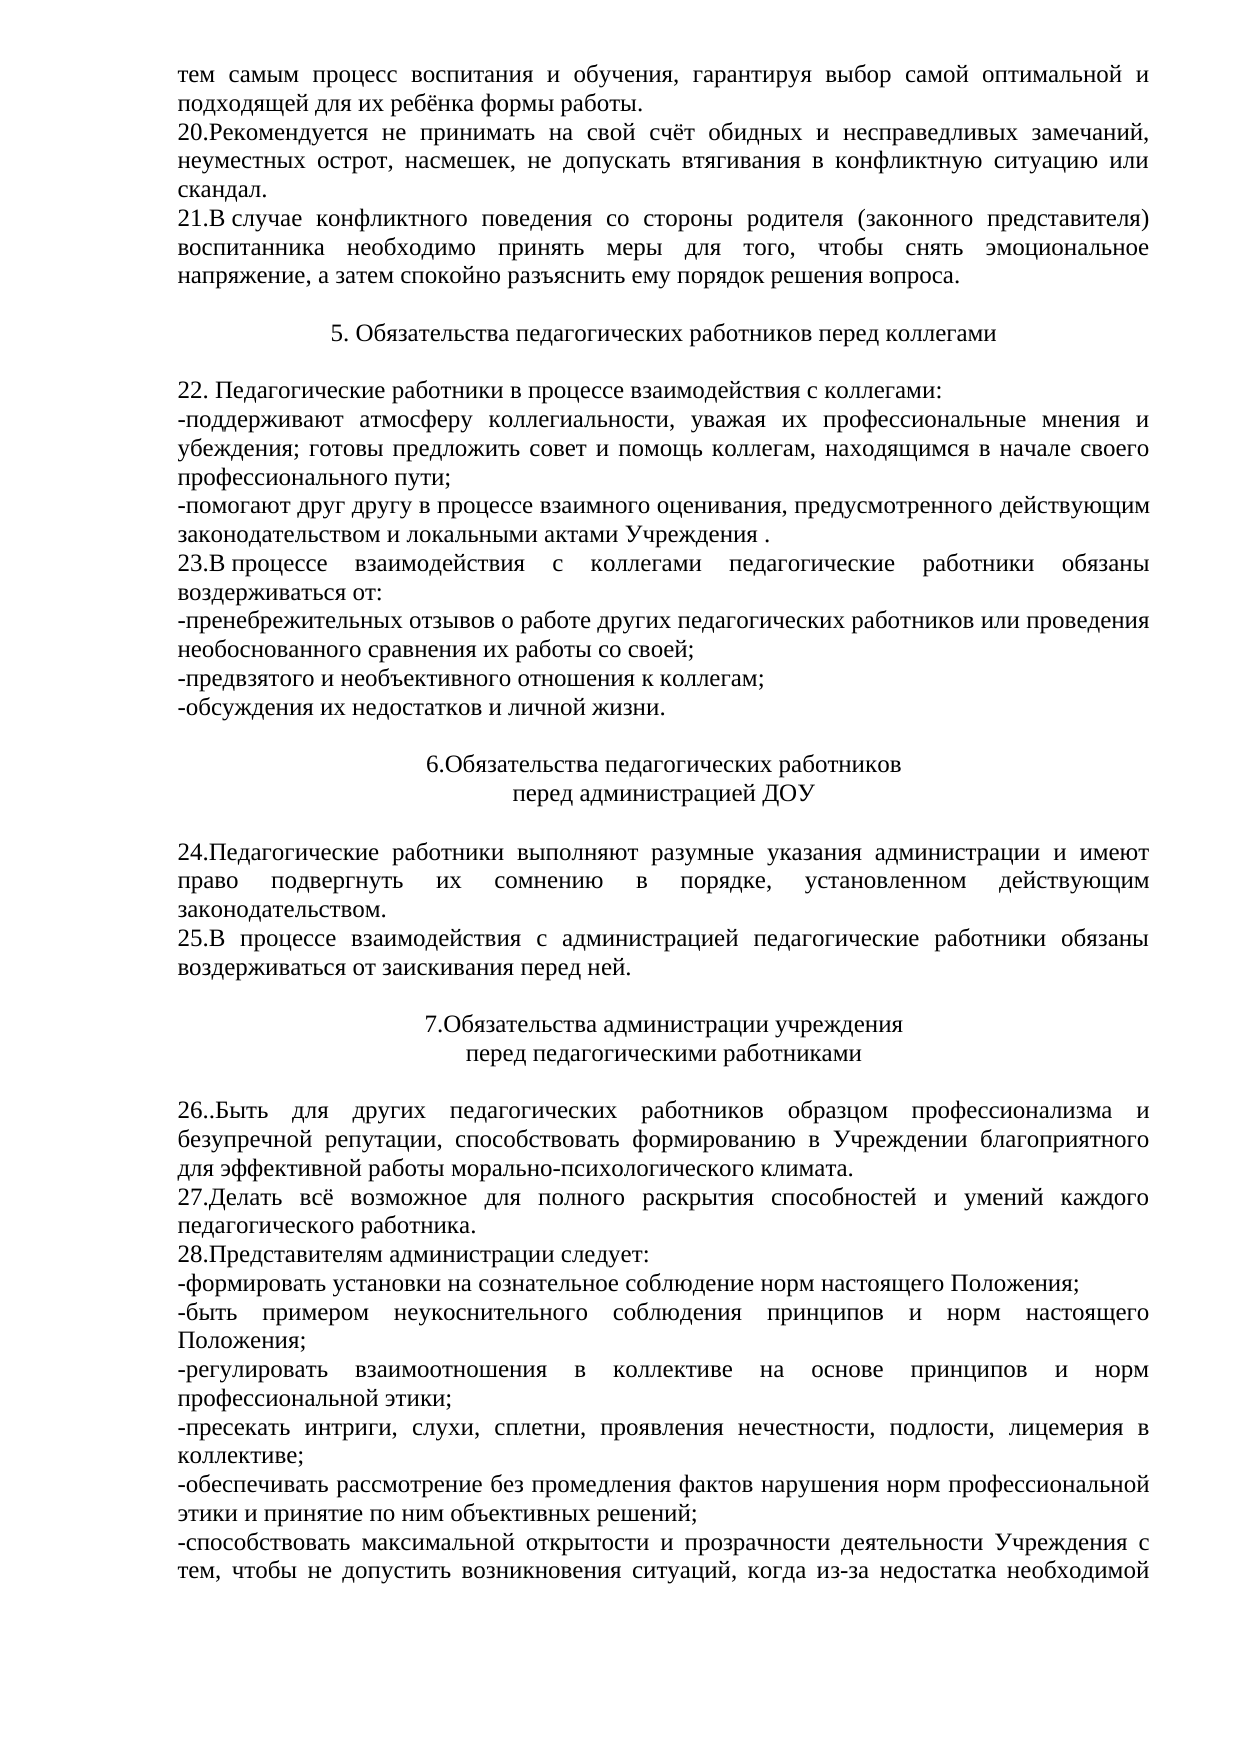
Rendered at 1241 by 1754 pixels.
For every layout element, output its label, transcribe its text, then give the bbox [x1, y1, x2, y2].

text -обеспечивать рассмотрение без промедления фактов нарушения норм профессиональной этики и принятие по ним объективных решений; [177, 1469, 1150, 1527]
text 5. Обязательства педагогических работников перед коллегами [177, 318, 1150, 347]
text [177, 59, 1150, 117]
text 26..Быть для других педагогических работников образцом профессионализма и безупречной репутации, способствовать формированию в Учреждении благоприятного для эффективной работы морально-психологического климата. [177, 1096, 1150, 1182]
text 25.В процессе взаимодействия с администрацией педагогические работники обязаны воздерживаться от заискивания перед ней. [177, 923, 1150, 981]
text -регулировать взаимоотношения в коллективе на основе принципов и норм профессиональной этики; [177, 1354, 1150, 1412]
text 20.Рекомендуется не принимать на свой счёт обидных и несправедливых замечаний, неуместных острот, насмешек, не допускать втягивания в конфликтную ситуацию или скандал. [177, 117, 1150, 203]
text 7.Обязательства администрации учреждения [177, 1009, 1150, 1038]
text -помогают друг другу в процессе взаимного оценивания, предусмотренного действующим законодательством и локальными актами Учреждения . [177, 490, 1150, 548]
text 27.Делать всё возможное для полного раскрытия способностей и умений каждого педагогического работника. [177, 1182, 1150, 1239]
text -поддерживают атмосферу коллегиальности, уважая их профессиональные мнения и убеждения; готовы предложить совет и помощь коллегам, находящимся в начале своего профессионального пути; [177, 404, 1150, 490]
text -формировать установки на сознательное соблюдение норм настоящего Положения; [177, 1268, 1150, 1297]
text 6.Обязательства педагогических работников [177, 749, 1150, 778]
text перед педагогическими работниками [177, 1038, 1150, 1067]
text 24.Педагогические работники выполняют разумные указания администрации и имеют право подвергнуть их сомнению в порядке, установленном действующим законодательством. [177, 837, 1150, 923]
text -предвзятого и необъективного отношения к коллегам; [177, 663, 1150, 692]
text 22. Педагогические работники в процессе взаимодействия с коллегами: [177, 375, 1150, 404]
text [177, 1527, 1150, 1584]
text перед администрацией ДОУ [177, 778, 1150, 807]
text -пренебрежительных отзывов о работе других педагогических работников или проведения необоснованного сравнения их работы со своей; [177, 605, 1150, 663]
text 21.В случае конфликтного поведения со стороны родителя (законного представителя) воспитанника необходимо принять меры для того, чтобы снять эмоциональное напряжение, а затем спокойно разъяснить ему порядок решения вопроса. [177, 203, 1150, 289]
text -обсуждения их недостатков и личной жизни. [177, 692, 1150, 720]
text 28.Представителям администрации следует: [177, 1239, 1150, 1268]
text -пресекать интриги, слухи, сплетни, проявления нечестности, подлости, лицемерия в коллективе; [177, 1412, 1150, 1469]
text -быть примером неукоснительного соблюдения принципов и норм настоящего Положения; [177, 1297, 1150, 1354]
text 23.В процессе взаимодействия с коллегами педагогические работники обязаны воздерживаться от: [177, 548, 1150, 605]
